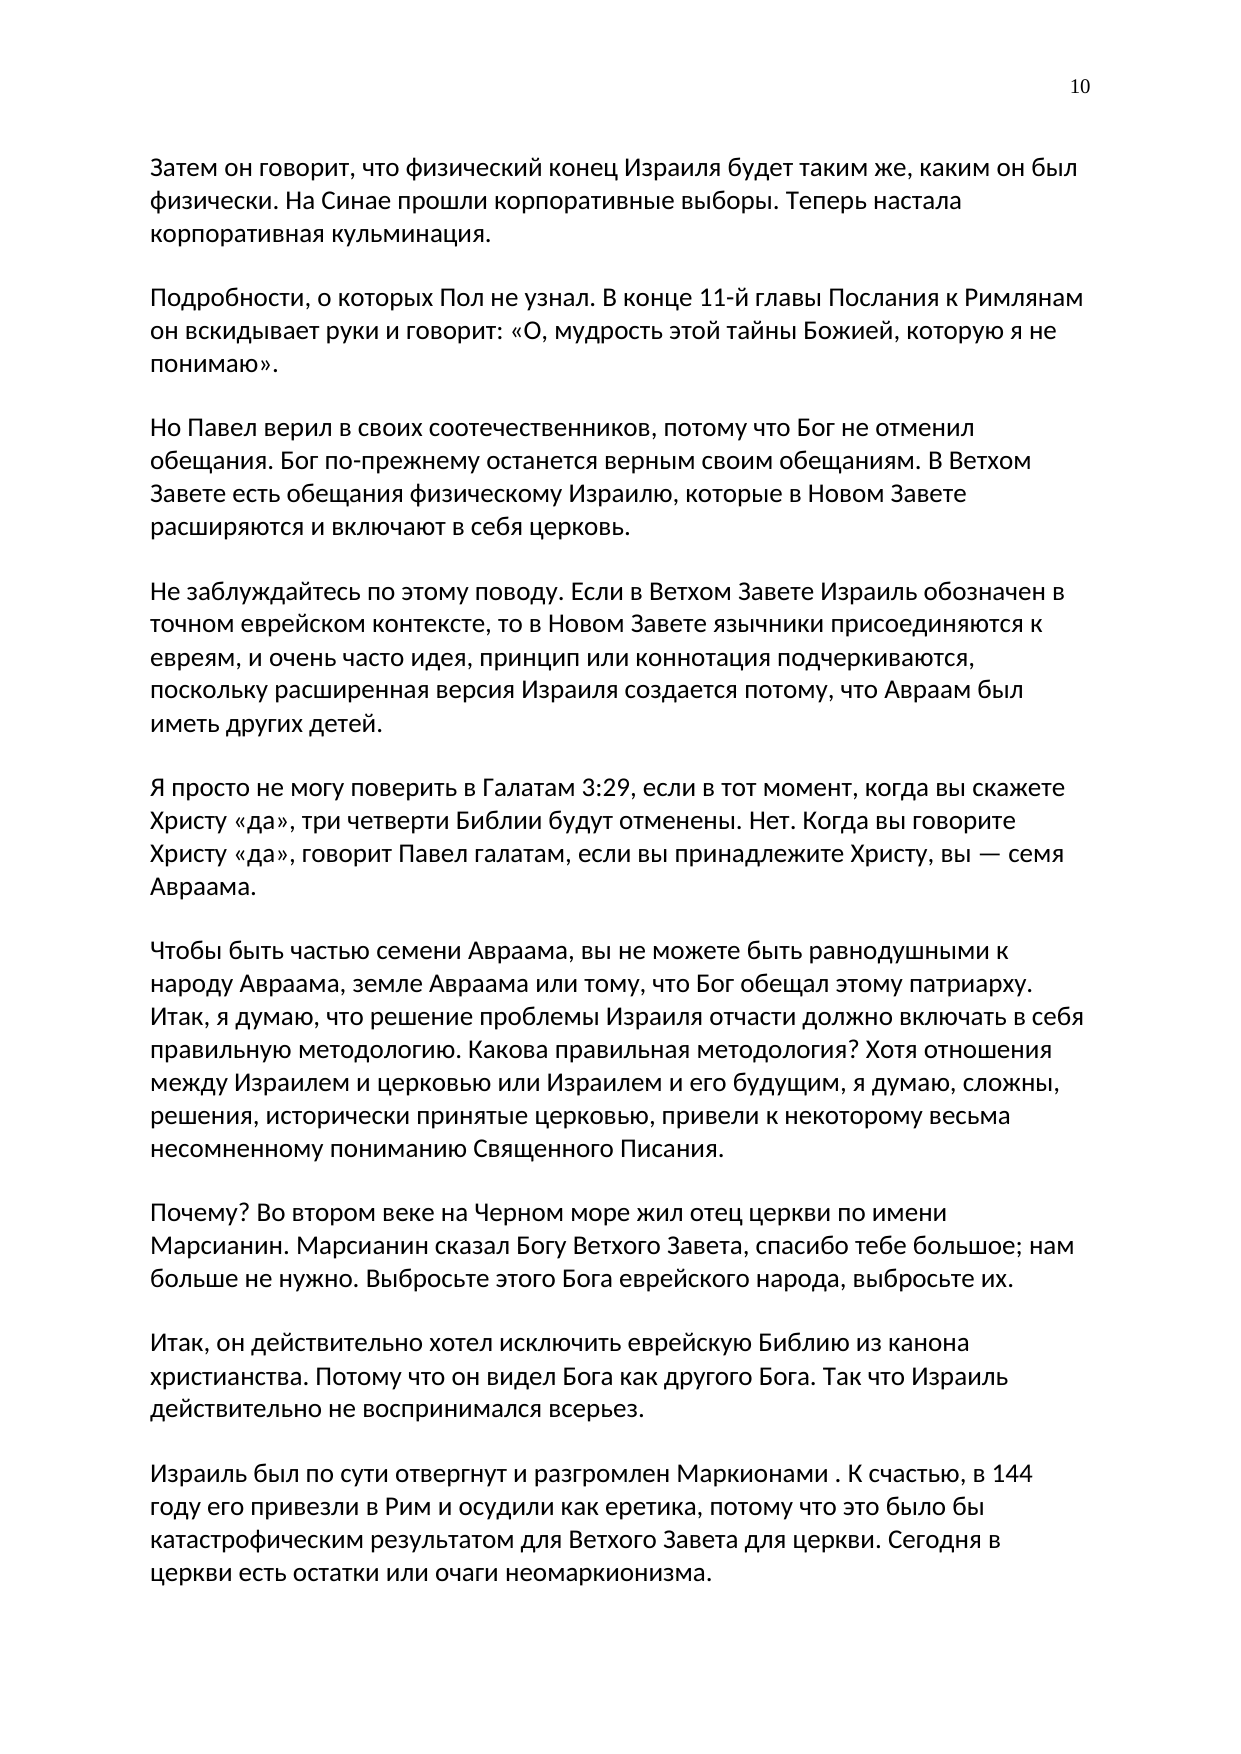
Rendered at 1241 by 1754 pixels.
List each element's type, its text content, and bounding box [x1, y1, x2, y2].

text Не заблуждайтесь по этому поводу. Если в Ветхом Завете Израиль обозначен в точном еврейском контексте, то в Новом Завете язычники присоединяются к евреям, и очень часто идея, принцип или коннотация подчеркиваются, поскольку расширенная версия Израиля создается потому, что Авраам был иметь других детей. [150, 574, 1090, 739]
text Чтобы быть частью семени Авраама, вы не можете быть равнодушными к народу Авраама, земле Авраама или тому, что Бог обещал этому патриарху. Итак, я думаю, что решение проблемы Израиля отчасти должно включать в себя правильную методологию. Какова правильная методология? Хотя отношения между Израилем и церковью или Израилем и его будущим, я думаю, сложны, решения, исторически принятые церковью, привели к некоторому весьма несомненному пониманию Священного Писания. [150, 933, 1090, 1164]
text Но Павел верил в своих соотечественников, потому что Бог не отменил обещания. Бог по-прежнему останется верным своим обещаниям. В Ветхом Завете есть обещания физическому Израилю, которые в Новом Завете расширяются и включают в себя церковь. [150, 410, 1090, 542]
text Израиль был по сути отвергнут и разгромлен Маркионами . К счастью, в 144 году его привезли в Рим и осудили как еретика, потому что это было бы катастрофическим результатом для Ветхого Завета для церкви. Сегодня в церкви есть остатки или очаги неомаркионизма. [150, 1456, 1090, 1588]
text Я просто не могу поверить в Галатам 3:29, если в тот момент, когда вы скажете Христу «да», три четверти Библии будут отменены. Нет. Когда вы говорите Христу «да», говорит Павел галатам, если вы принадлежите Христу, вы — семя Авраама. [150, 770, 1090, 902]
text Итак, он действительно хотел исключить еврейскую Библию из канона христианства. Потому что он видел Бога как другого Бога. Так что Израиль действительно не воспринимался всерьез. [150, 1326, 1090, 1425]
text Подробности, о которых Пол не узнал. В конце 11-й главы Послания к Римлянам он вскидывает руки и говорит: «О, мудрость этой тайны Божией, которую я не понимаю». [150, 280, 1090, 379]
text Затем он говорит, что физический конец Израиля будет таким же, каким он был физически. На Синае прошли корпоративные выборы. Теперь настала корпоративная кульминация. [150, 150, 1090, 249]
text Почему? Во втором веке на Черном море жил отец церкви по имени Марсианин. Марсианин сказал Богу Ветхого Завета, спасибо тебе большое; нам больше не нужно. Выбросьте этого Бога еврейского народа, выбросьте их. [150, 1195, 1090, 1294]
